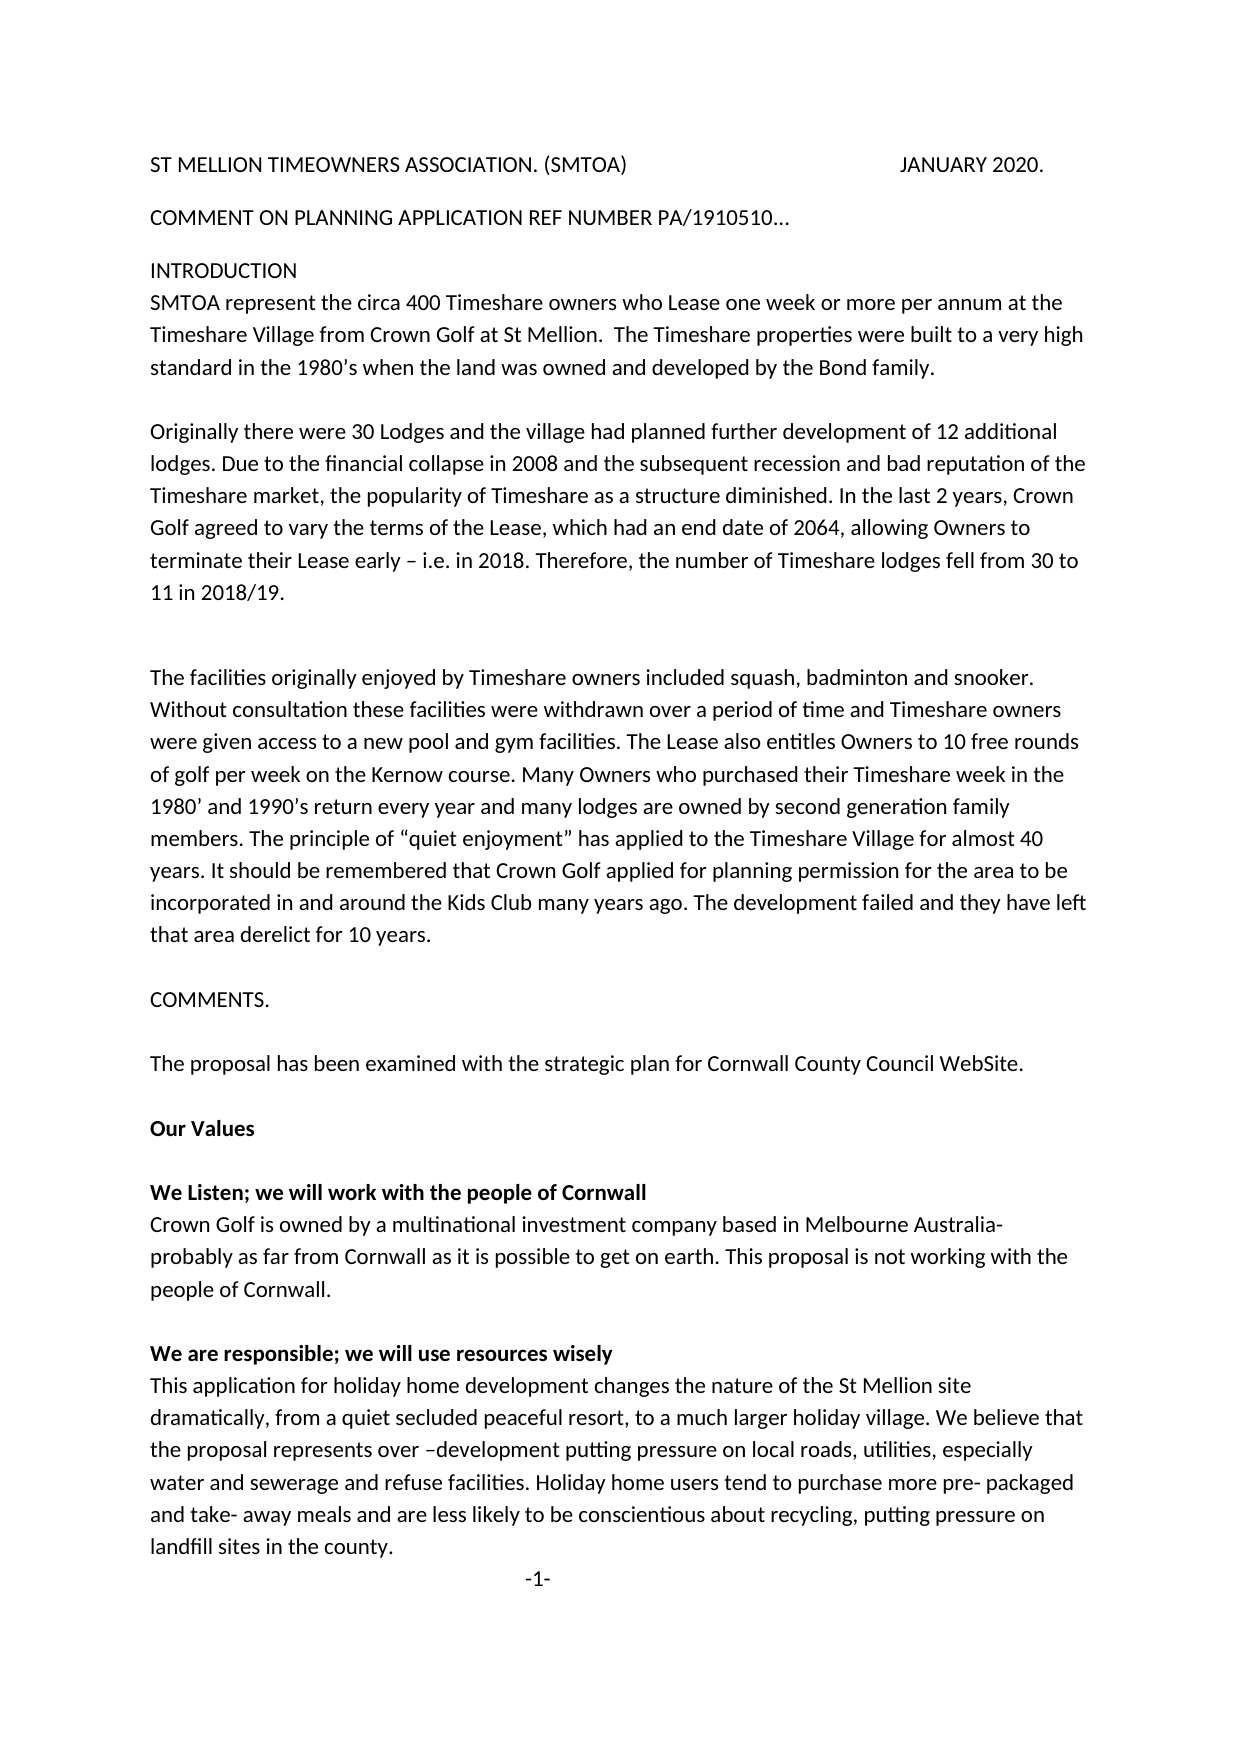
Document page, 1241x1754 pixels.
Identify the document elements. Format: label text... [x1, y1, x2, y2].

text We Listen; we will work with the people of Cornwall [150, 1178, 1090, 1206]
text -1- [150, 1564, 1090, 1592]
text COMMENT ON PLANNING APPLICATION REF NUMBER PA/1910510... [150, 203, 1090, 231]
text ST MELLION TIMEOWNERS ASSOCIATION. (SMTOA) JANUARY 2020. [150, 150, 1090, 178]
text INTRODUCTION SMTOA represent the circa 400 Timeshare owners who Lease one week or more per annum at the Timeshare Village from Crown Golf at St Mellion. The Timeshare properties were built to a very high standard in the 1980’s when the land was owned and developed by the Bond family. Originally there were 30 Lodges and the village had planned further development of 12 additional lodges. Due to the financial collapse in 2008 and the subsequent recession and bad reputation of the Timeshare market, the popularity of Timeshare as a structure diminished. In the last 2 years, Crown Golf agreed to vary the terms of the Lease, which had an end date of 2064, allowing Owners to terminate their Lease early – i.e. in 2018. Therefore, the number of Timeshare lodges fell from 30 to 11 in 2018/19. [150, 256, 1090, 606]
text This application for holiday home development changes the nature of the St Mellion site dramatically, from a quiet secluded peaceful resort, to a much larger holiday village. We believe that the proposal represents over –development putting pressure on local roads, utilities, especially water and sewerage and refuse facilities. Holiday home users tend to purchase more pre- packaged and take- away meals and are less likely to be conscientious about recycling, putting pressure on landfill sites in the county. [150, 1371, 1090, 1560]
text The proposal has been examined with the strategic plan for Cornwall County Council WebSite. [150, 1049, 1090, 1077]
text The facilities originally enjoyed by Timeshare owners included squash, badminton and snooker. Without consultation these facilities were withdrawn over a period of time and Timeshare owners were given access to a new pool and gym facilities. The Lease also entitles Owners to 10 free rounds of golf per week on the Kernow course. Many Owners who purchased their Timeshare week in the 1980’ and 1990’s return every year and many lodges are owned by second generation family members. The principle of “quiet enjoyment” has applied to the Timeshare Village for almost 40 years. It should be remembered that Crown Golf applied for planning permission for the area to be incorporated in and around the Kids Club many years ago. The development failed and they have left that area derelict for 10 years. [150, 663, 1090, 949]
text Our Values [150, 1114, 1090, 1174]
text We are responsible; we will use resources wisely [150, 1339, 1090, 1367]
text Crown Golf is owned by a multinational investment company based in Melbourne Australia- probably as far from Cornwall as it is possible to get on earth. This proposal is not working with the people of Cornwall. [150, 1210, 1090, 1335]
text COMMENTS. [150, 985, 1090, 1045]
